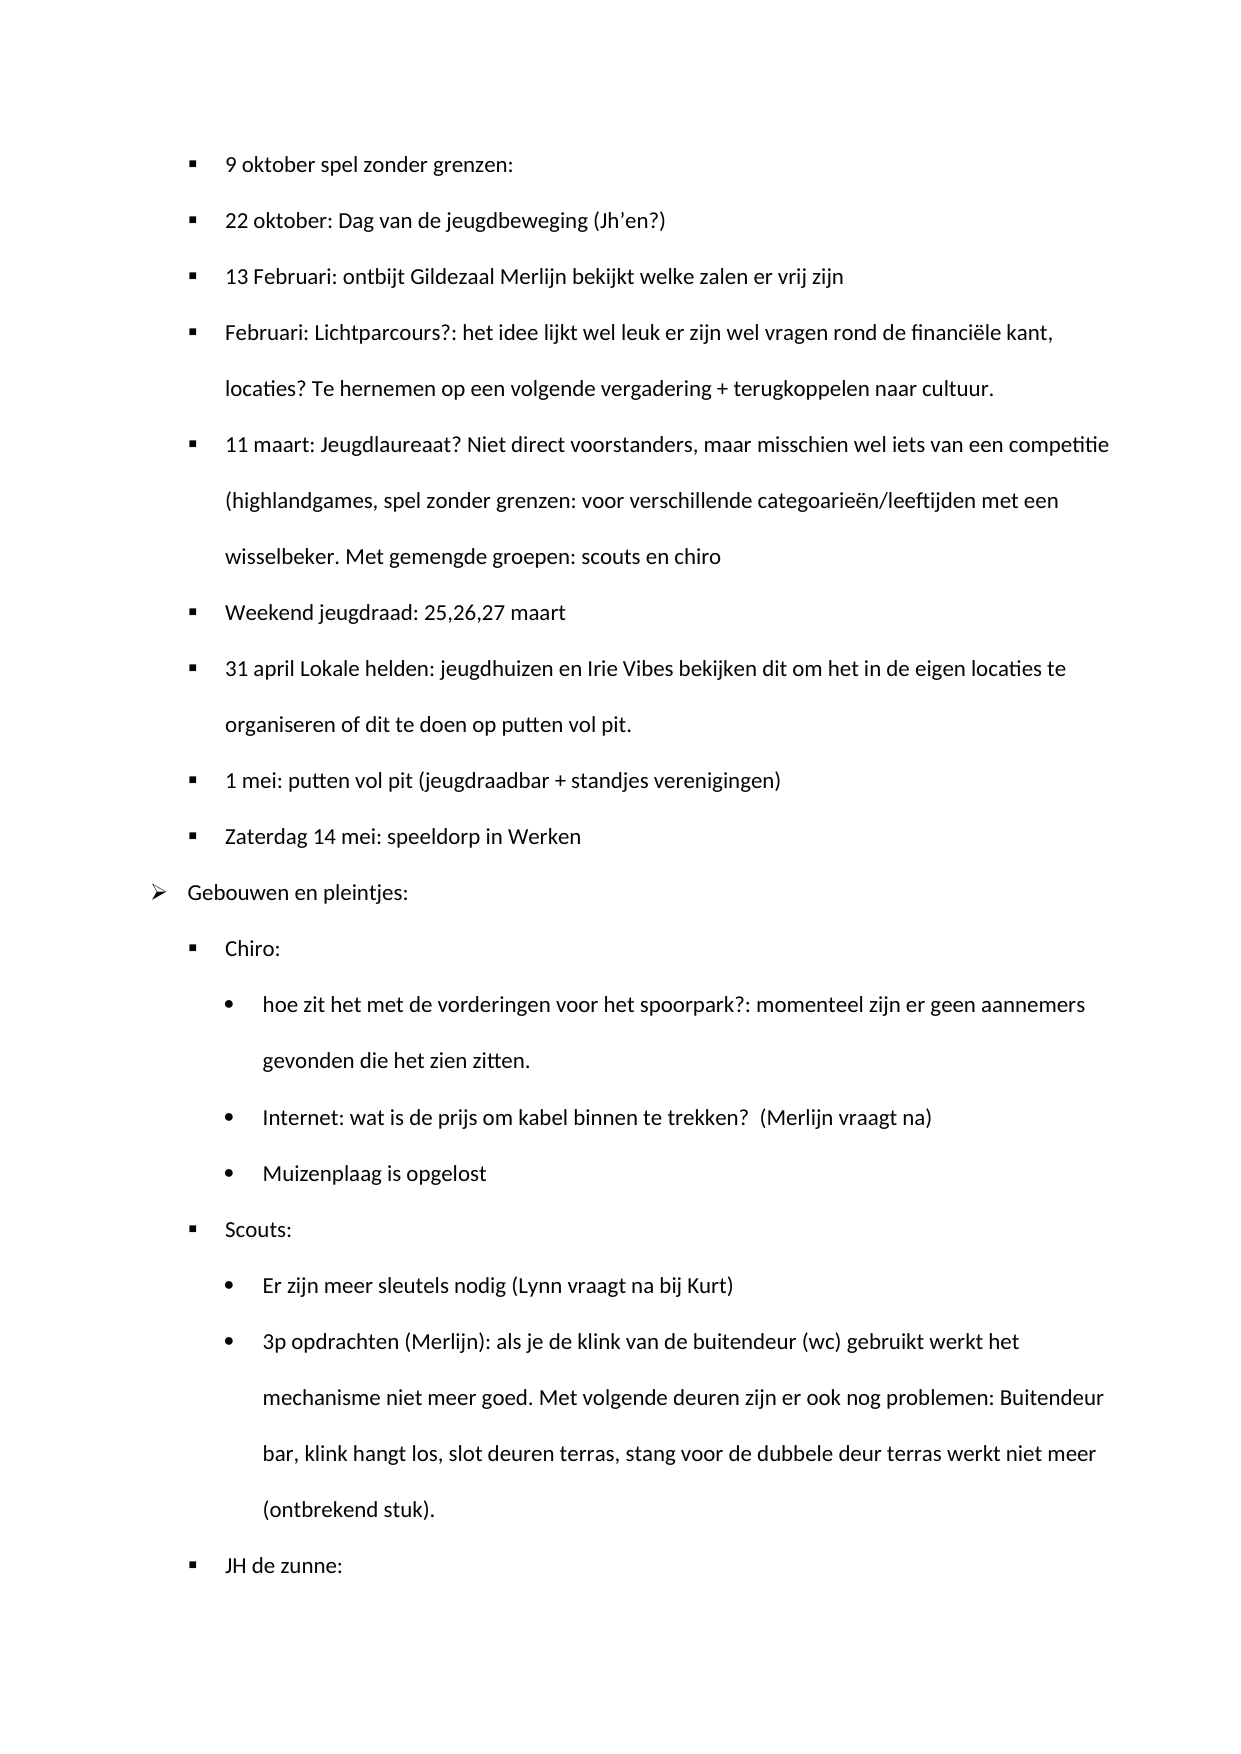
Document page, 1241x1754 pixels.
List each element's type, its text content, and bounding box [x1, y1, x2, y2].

list 1 mei: putten vol pit (jeugdraadbar + standjes verenigingen) [187, 766, 1128, 794]
list Muizenplaag is opgelost [225, 1159, 1128, 1187]
list Chiro: [187, 934, 1128, 963]
list 9 oktober spel zonder grenzen: [187, 150, 1128, 178]
list Scouts: [187, 1215, 1128, 1243]
list 13 Februari: ontbijt Gildezaal Merlijn bekijkt welke zalen er vrij zijn [187, 262, 1128, 290]
list 22 oktober: Dag van de jeugdbeweging (Jh’en?) [187, 206, 1128, 234]
list Gebouwen en pleintjes: [150, 878, 1128, 907]
list JH de zunne: [187, 1551, 1128, 1579]
list hoe zit het met de vorderingen voor het spoorpark?: momenteel zijn er geen aannemers gevonden die het zien zitten. [225, 991, 1128, 1075]
list 31 april Lokale helden: jeugdhuizen en Irie Vibes bekijken dit om het in de eigen locaties te organiseren of dit te doen op putten vol pit. [187, 654, 1128, 738]
list 3p opdrachten (Merlijn): als je de klink van de buitendeur (wc) gebruikt werkt het mechanisme niet meer goed. Met volgende deuren zijn er ook nog problemen: Buitendeur bar, klink hangt los, slot deuren terras, stang voor de dubbele deur terras werkt niet meer (ontbrekend stuk). [225, 1327, 1128, 1523]
list Internet: wat is de prijs om kabel binnen te trekken? (Merlijn vraagt na) [225, 1103, 1128, 1131]
list Er zijn meer sleutels nodig (Lynn vraagt na bij Kurt) [225, 1271, 1128, 1299]
list 11 maart: Jeugdlaureaat? Niet direct voorstanders, maar misschien wel iets van een competitie (highlandgames, spel zonder grenzen: voor verschillende categoarieën/leeftijden met een wisselbeker. Met gemengde groepen: scouts en chiro [187, 430, 1128, 570]
list Weekend jeugdraad: 25,26,27 maart [187, 598, 1128, 626]
list Februari: Lichtparcours?: het idee lijkt wel leuk er zijn wel vragen rond de financiële kant, locaties? Te hernemen op een volgende vergadering + terugkoppelen naar cultuur. [187, 318, 1128, 402]
list Zaterdag 14 mei: speeldorp in Werken [187, 822, 1128, 851]
